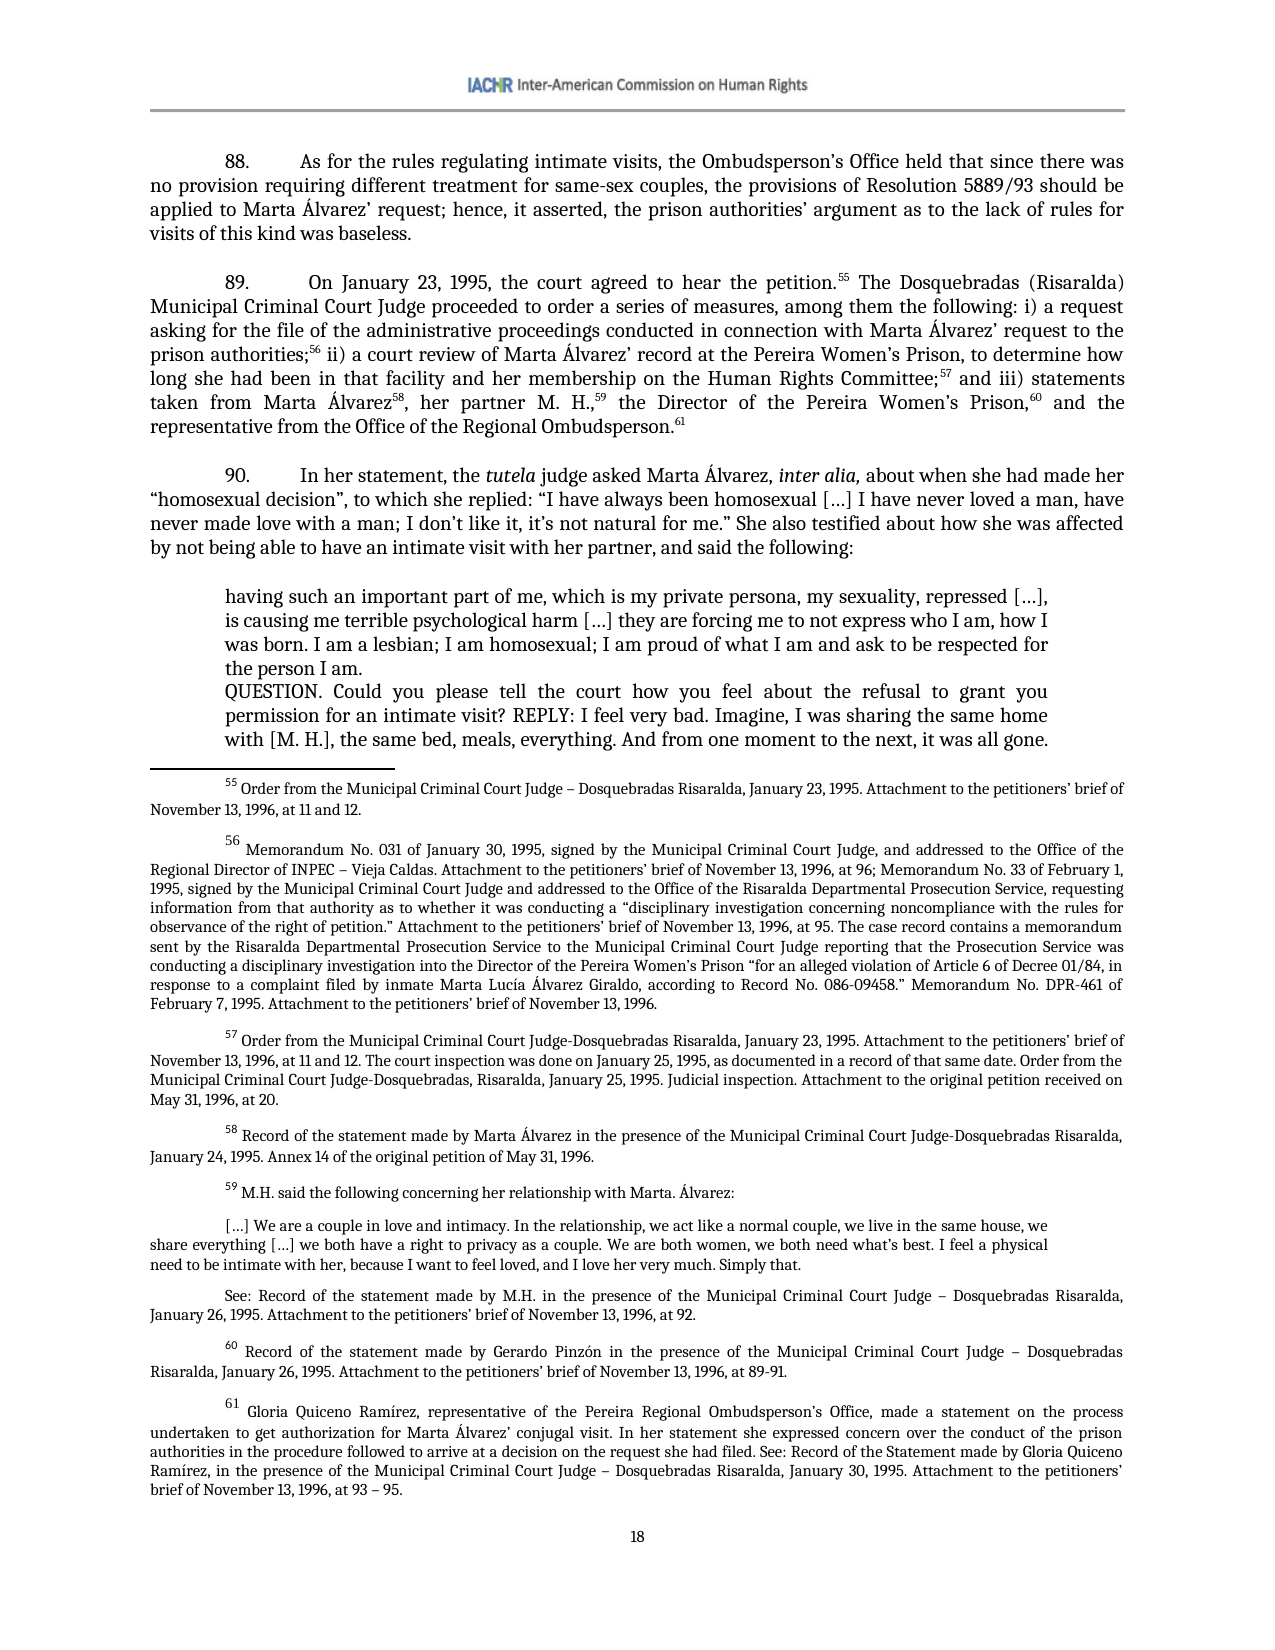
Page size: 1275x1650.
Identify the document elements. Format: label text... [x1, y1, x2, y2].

text having such an important part of me, which is my private persona, my sexuality, repressed […], is causing me terrible psychological harm […] they are forcing me to not express who I am, how I was born. I am a lesbian; I am homosexual; I am proud of what I am and ask to be respected for the person I am. [225, 584, 1050, 680]
list On January 23, 1995, the court agreed to hear the petition. The Dosquebradas (Risaralda) Municipal Criminal Court Judge proceeded to order a series of measures, among them the following: i) a request asking for the file of the administrative proceedings conducted in connection with Marta Álvarez’ request to the prison authorities; ii) a court review of Marta Álvarez’ record at the Pereira Women’s Prison, to determine how long she had been in that facility and her membership on the Human Rights Committee; and iii) statements taken from Marta Álvarez, her partner M. H., the Director of the Pereira Women’s Prison, and the representative from the Office of the Regional Ombudsperson. [150, 271, 1125, 438]
list In her statement, the tutela judge asked Marta Álvarez, inter alia, about when she had made her “homosexual decision”, to which she replied: “I have always been homosexual […] I have never loved a man, have never made love with a man; I don’t like it, it’s not natural for me.” She also testified about how she was affected by not being able to have an intimate visit with her partner, and said the following: [150, 463, 1125, 559]
list As for the rules regulating intimate visits, the Ombudsperson’s Office held that since there was no provision requiring different treatment for same-sex couples, the provisions of Resolution 5889/93 should be applied to Marta Álvarez’ request; hence, it asserted, the prison authorities’ argument as to the lack of rules for visits of this kind was baseless. [150, 150, 1125, 246]
text QUESTION. Could you please tell the court how you feel about the refusal to grant you permission for an intimate visit? REPLY: I feel very bad. Imagine, I was sharing the same home with [M. H.], the same bed, meals, everything. And from one moment to the next, it was all gone. I feel empty; I feel a part of me is missing, sincerely I do. I feel a sense of desperation, like I’m serving two sentences: one for the crime I committed and another for being a homosexual. [225, 680, 1050, 752]
picture [456, 75, 819, 95]
